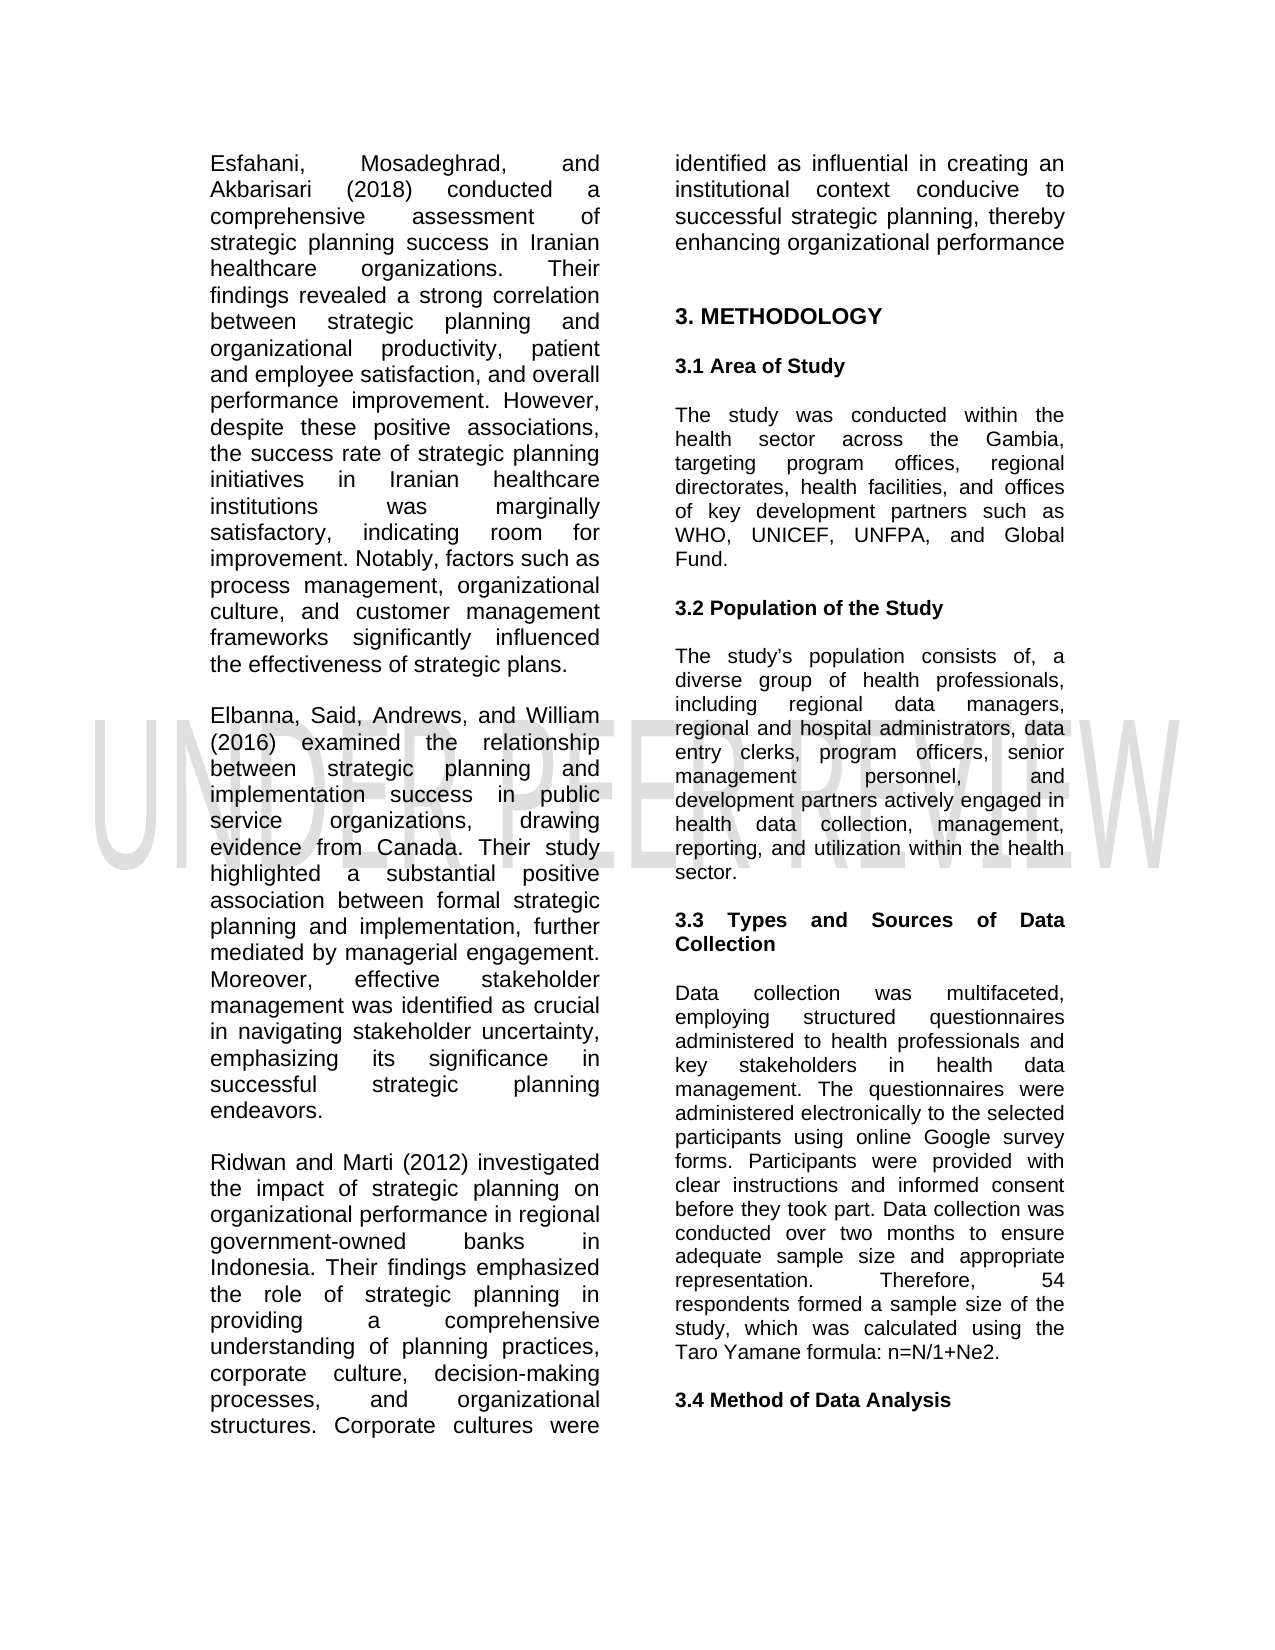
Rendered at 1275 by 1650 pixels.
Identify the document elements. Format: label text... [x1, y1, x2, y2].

text Esfahani, Mosadeghrad, and Akbarisari (2018) conducted a comprehensive assessment of strategic planning success in Iranian healthcare organizations. Their findings revealed a strong correlation between strategic planning and organizational productivity, patient and employee satisfaction, and overall performance improvement. However, despite these positive associations, the success rate of strategic planning initiatives in Iranian healthcare institutions was marginally satisfactory, indicating room for improvement. Notably, factors such as process management, organizational culture, and customer management frameworks significantly influenced the effectiveness of strategic plans. [210, 150, 600, 677]
text The study’s population consists of, a diverse group of health professionals, including regional data managers, regional and hospital administrators, data entry clerks, program officers, senior management personnel, and development partners actively engaged in health data collection, management, reporting, and utilization within the health sector. [675, 644, 1065, 884]
text Ridwan and Marti (2012) investigated the impact of strategic planning on organizational performance in regional government-owned banks in Indonesia. Their findings emphasized the role of strategic planning in providing a comprehensive understanding of planning practices, corporate culture, decision-making processes, and organizational structures. Corporate cultures were identified as influential in creating an institutional context conducive to successful strategic planning, thereby enhancing organizational performance [210, 1149, 600, 1439]
text 3.1 Area of Study [675, 354, 1065, 378]
text The study was conducted within the health sector across the Gambia, targeting program offices, regional directorates, health facilities, and offices of key development partners such as WHO, UNICEF, UNFPA, and Global Fund. [675, 403, 1065, 570]
text Elbanna, Said, Andrews, and William (2016) examined the relationship between strategic planning and implementation success in public service organizations, drawing evidence from Canada. Their study highlighted a substantial positive association between formal strategic planning and implementation, further mediated by managerial engagement. Moreover, effective stakeholder management was identified as crucial in navigating stakeholder uncertainty, emphasizing its significance in successful strategic planning endeavors. [210, 702, 600, 1124]
text Data collection was multifaceted, employing structured questionnaires administered to health professionals and key stakeholders in health data management. The questionnaires were administered electronically to the selected participants using online Google survey forms. Participants were provided with clear instructions and informed consent before they took part. Data collection was conducted over two months to ensure adequate sample size and appropriate representation. Therefore, 54 respondents formed a sample size of the study, which was calculated using the Taro Yamane formula: n=N/1+Ne2. [675, 981, 1065, 1364]
text 3. METHODOLOGY [675, 303, 1065, 330]
text 3.2 Population of the Study [675, 595, 1065, 619]
text Ridwan and Marti (2012) investigated the impact of strategic planning on organizational performance in regional government-owned banks in Indonesia. Their findings emphasized the role of strategic planning in providing a comprehensive understanding of planning practices, corporate culture, decision-making processes, and organizational structures. Corporate cultures were identified as influential in creating an institutional context conducive to successful strategic planning, thereby enhancing organizational performance [675, 150, 1065, 255]
text 3.3 Types and Sources of Data Collection [675, 908, 1065, 956]
text 3.4 Method of Data Analysis [675, 1388, 1065, 1412]
